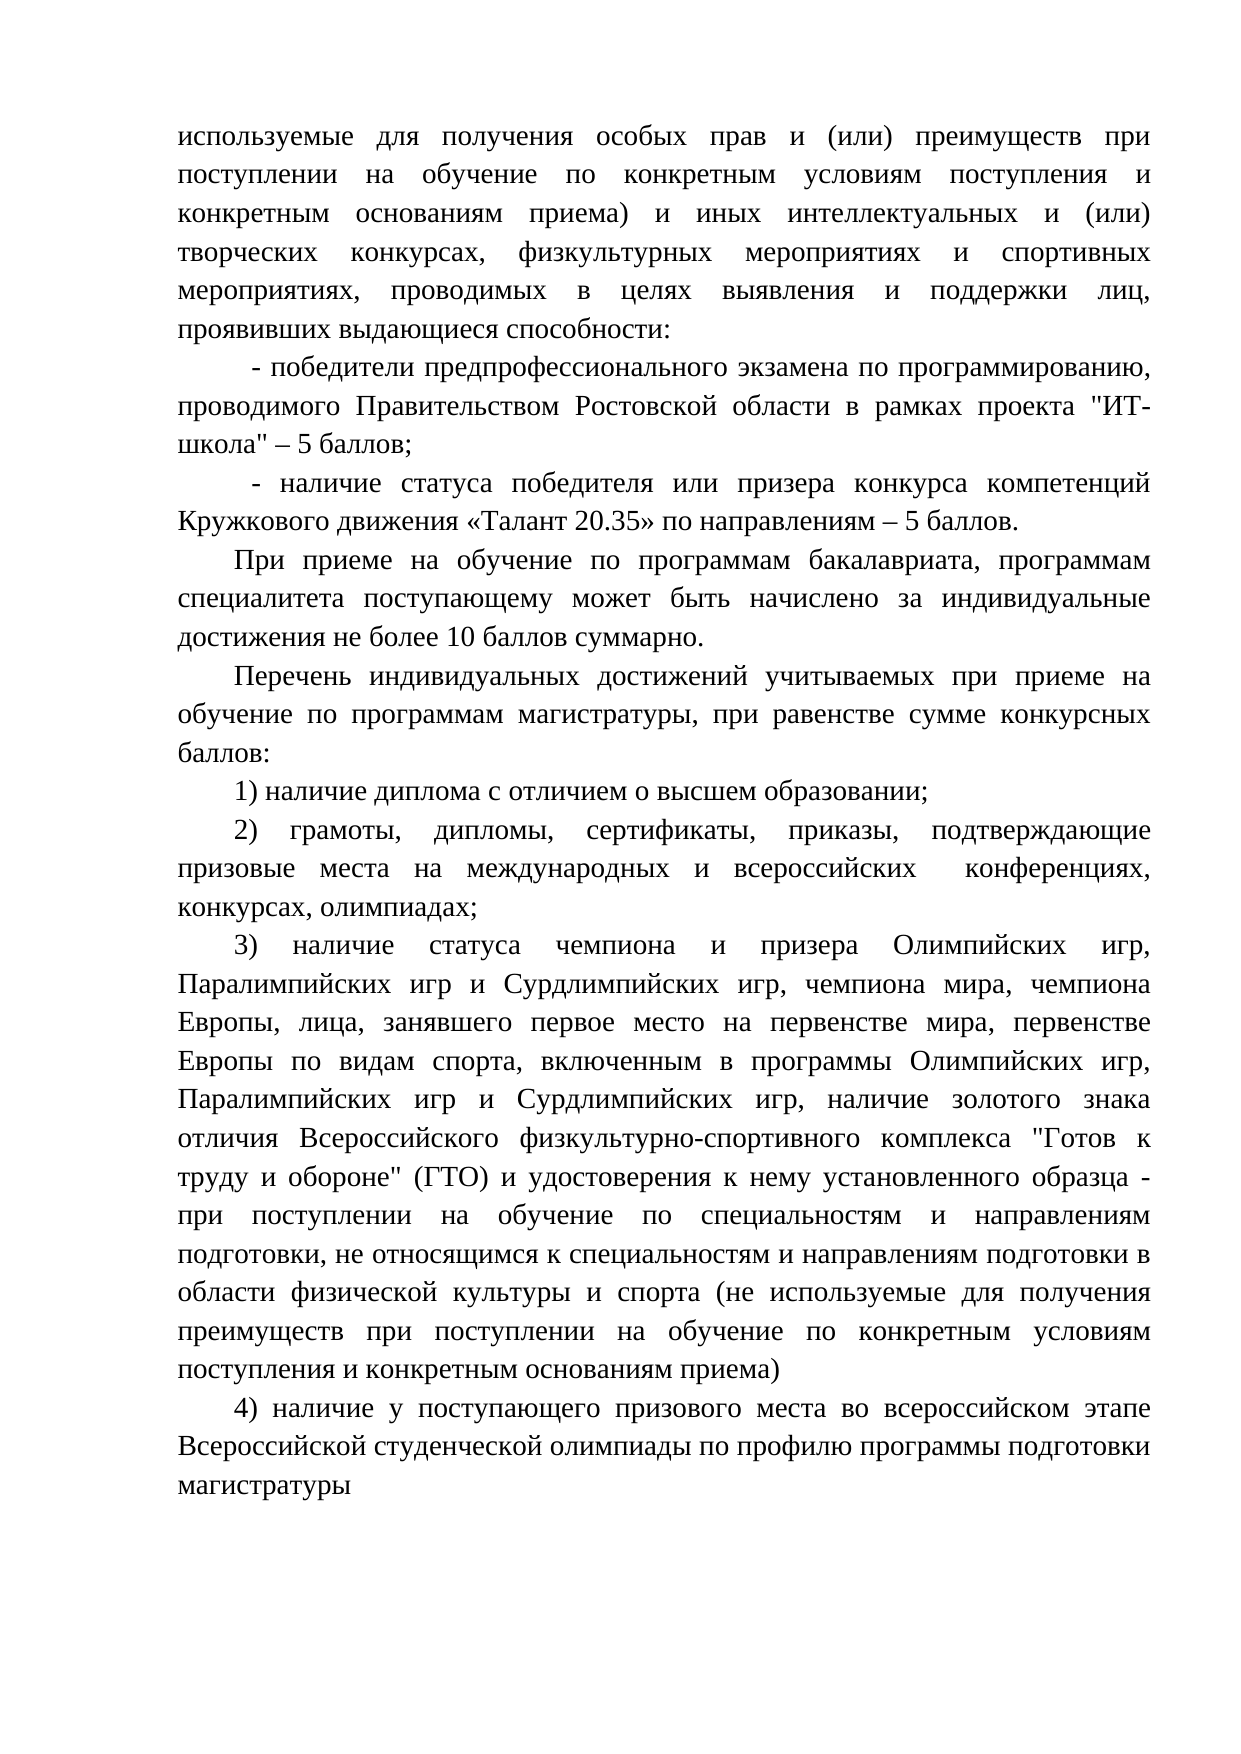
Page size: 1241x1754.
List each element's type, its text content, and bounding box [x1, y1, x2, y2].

text - победители предпрофессионального экзамена по программированию, проводимого Правительством Ростовской области в рамках проекта "ИТ-школа" – 5 баллов; [177, 349, 1152, 460]
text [177, 118, 1152, 344]
text 2) грамоты, дипломы, сертификаты, приказы, подтверждающие призовые места на международных и всероссийских конференциях, конкурсах, олимпиадах; [177, 812, 1152, 922]
text При приеме на обучение по программам бакалавриата, программам специалитета поступающему может быть начислено за индивидуальные достижения не более 10 баллов суммарно. [177, 542, 1152, 653]
text 3) наличие статуса чемпиона и призера Олимпийских игр, Паралимпийских игр и Сурдлимпийских игр, чемпиона мира, чемпиона Европы, лица, занявшего первое место на первенстве мира, первенстве Европы по видам спорта, включенным в программы Олимпийских игр, Паралимпийских игр и Сурдлимпийских игр, наличие золотого знака отличия Всероссийского физкультурно-спортивного комплекса "Готов к труду и обороне" (ГТО) и удостоверения к нему установленного образца - при поступлении на обучение по специальностям и направлениям подготовки, не относящимся к специальностям и направлениям подготовки в области физической культуры и спорта (не используемые для получения преимуществ при поступлении на обучение по конкретным условиям поступления и конкретным основаниям приема) [177, 927, 1152, 1385]
text Перечень индивидуальных достижений учитываемых при приеме на обучение по программам магистратуры, при равенстве сумме конкурсных баллов: [177, 658, 1152, 768]
text - наличие статуса победителя или призера конкурса компетенций Кружкового движения «Талант 20.35» по направлениям – 5 баллов. [177, 465, 1152, 537]
text 1) наличие диплома с отличием о высшем образовании; [177, 773, 1152, 807]
text 4) наличие у поступающего призового места во всероссийском этапе Всероссийской студенческой олимпиады по профилю программы подготовки магистратуры [177, 1390, 1152, 1501]
